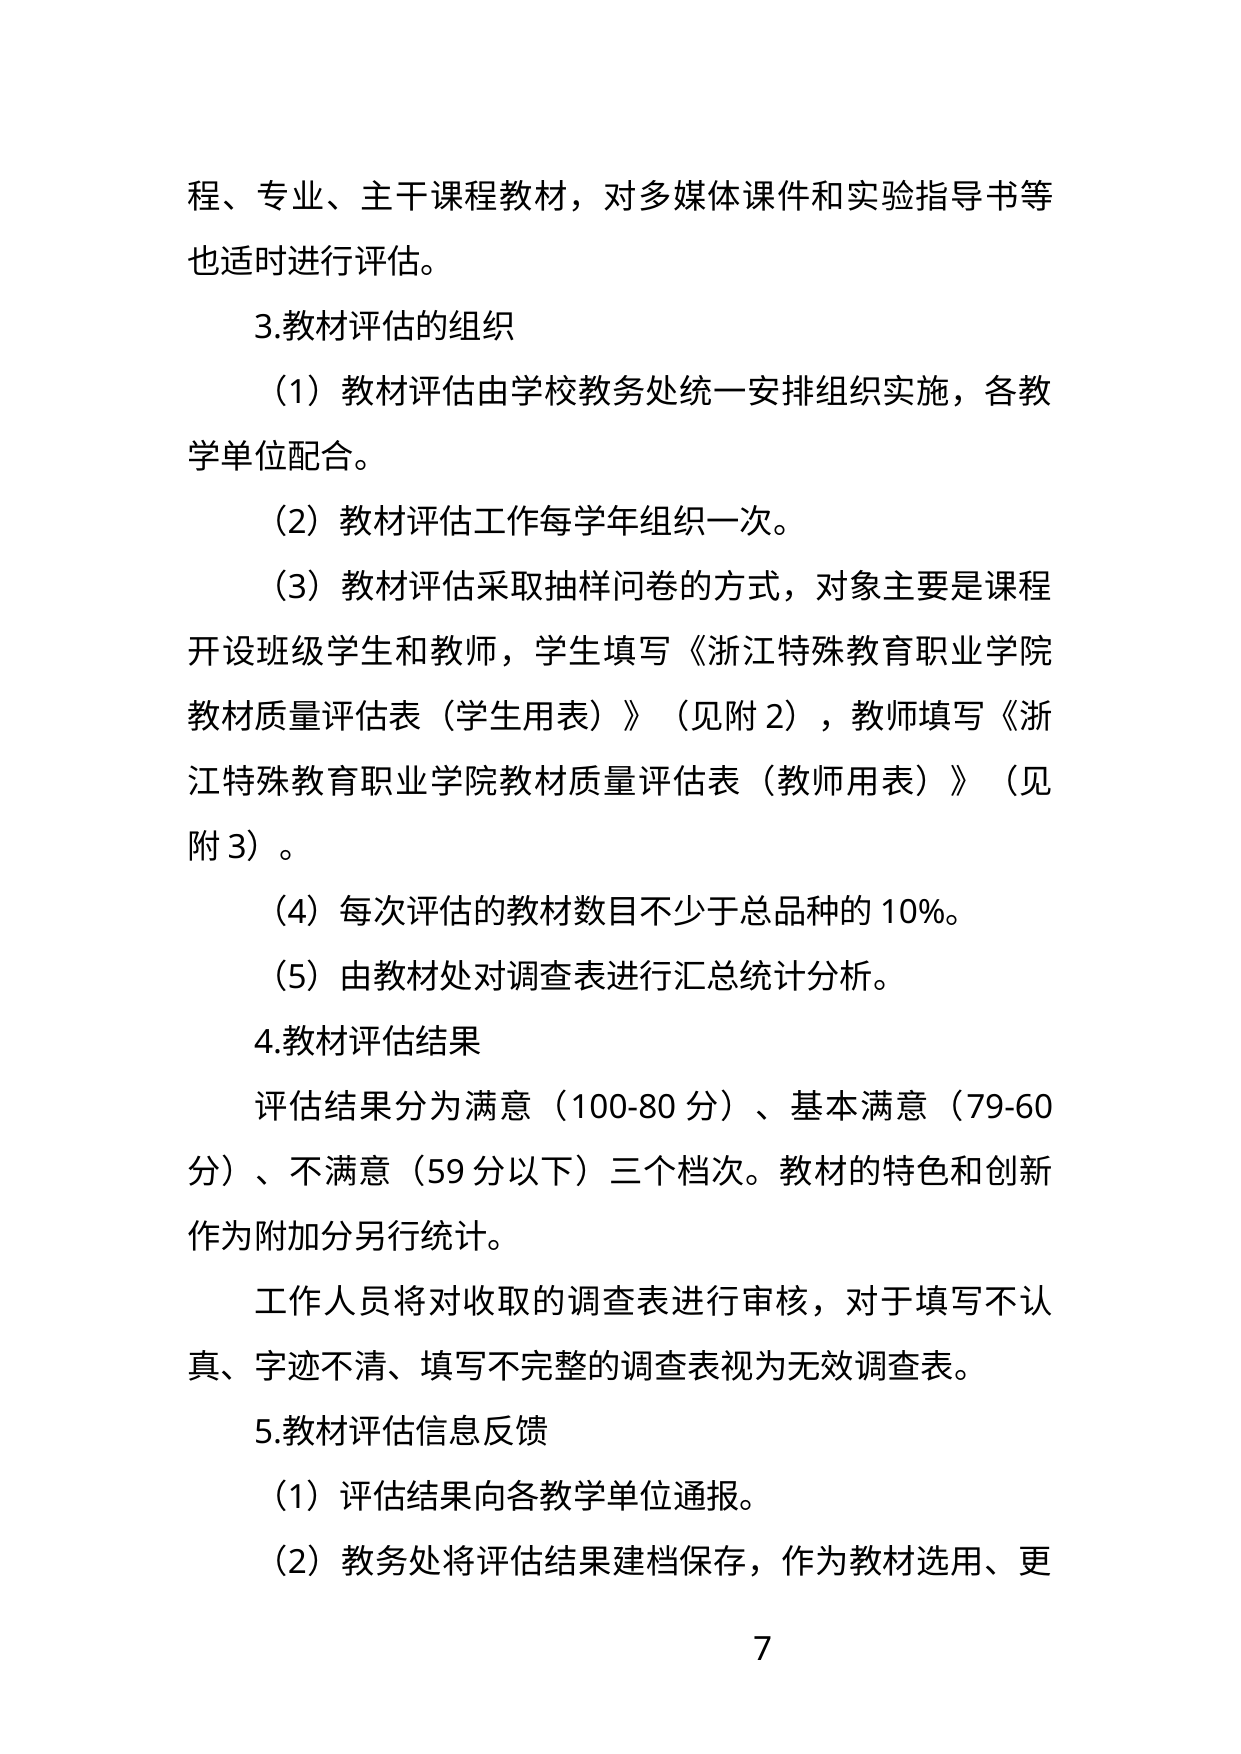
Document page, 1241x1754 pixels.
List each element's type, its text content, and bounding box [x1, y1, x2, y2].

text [187, 1527, 1053, 1592]
text 评估结果分为满意（100-80分）、基本满意（79-60分）、不满意（59分以下）三个档次。教材的特色和创新作为附加分另行统计。 [187, 1072, 1053, 1267]
text （3）教材评估采取抽样问卷的方式，对象主要是课程开设班级学生和教师，学生填写《浙江特殊教育职业学院教材质量评估表（学生用表）》（见附2），教师填写《浙江特殊教育职业学院教材质量评估表（教师用表）》（见附3）。 [187, 552, 1053, 877]
text （1）教材评估由学校教务处统一安排组织实施，各教学单位配合。 [187, 357, 1053, 487]
text （4）每次评估的教材数目不少于总品种的10%。 [187, 877, 1053, 942]
text （1）评估结果向各教学单位通报。 [187, 1462, 1053, 1527]
text （5）由教材处对调查表进行汇总统计分析。 [187, 942, 1053, 1007]
text 5.教材评估信息反馈 [187, 1397, 1053, 1462]
text （2）教材评估工作每学年组织一次。 [187, 487, 1053, 552]
text 工作人员将对收取的调查表进行审核，对于填写不认真、字迹不清、填写不完整的调查表视为无效调查表。 [187, 1267, 1053, 1397]
text 4.教材评估结果 [187, 1007, 1053, 1072]
text 3.教材评估的组织 [187, 292, 1053, 357]
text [187, 162, 1053, 292]
